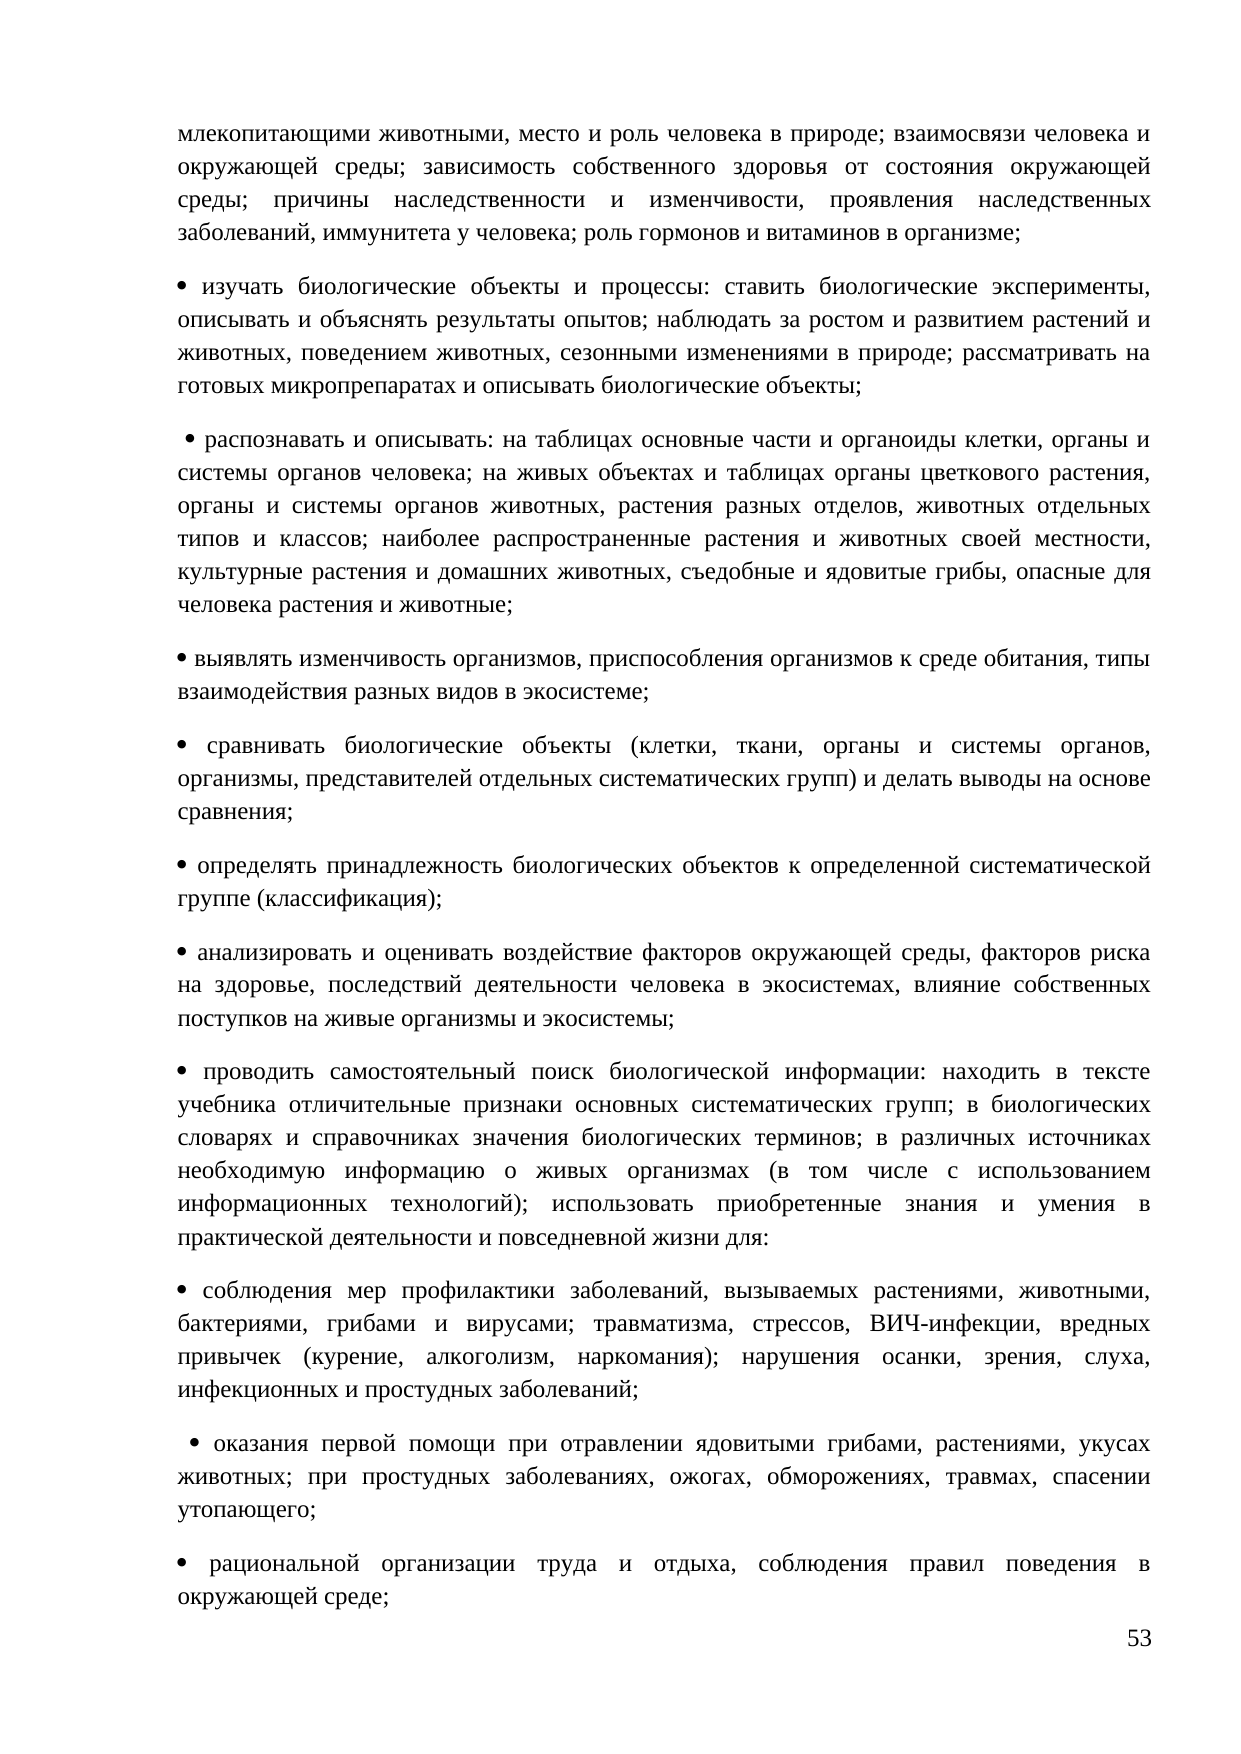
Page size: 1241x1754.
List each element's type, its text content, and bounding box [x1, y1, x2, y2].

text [177, 118, 1152, 246]
text сравнивать биологические объекты (клетки, ткани, органы и системы органов, организмы, представителей отдельных систематических групп) и делать выводы на основе сравнения; [177, 730, 1152, 824]
text анализировать и оценивать воздействие факторов окружающей среды, факторов риска на здоровье, последствий деятельности человека в экосистемах, влияние собственных поступков на живые организмы и экосистемы; [177, 937, 1152, 1031]
text оказания первой помощи при отравлении ядовитыми грибами, растениями, укусах животных; при простудных заболеваниях, ожогах, обморожениях, травмах, спасении утопающего; [177, 1428, 1152, 1523]
text выявлять изменчивость организмов, приспособления организмов к среде обитания, типы взаимодействия разных видов в экосистеме; [177, 643, 1152, 705]
text определять принадлежность биологических объектов к определенной систематической группе (классификация); [177, 850, 1152, 911]
text рациональной организации труда и отдыха, соблюдения правил поведения в окружающей среде; [177, 1548, 1152, 1610]
text распознавать и описывать: на таблицах основные части и органоиды клетки, органы и системы органов человека; на живых объектах и таблицах органы цветкового растения, органы и системы органов животных, растения разных отделов, животных отдельных типов и классов; наиболее распространенные растения и животных своей местности, культурные растения и домашних животных, съедобные и ядовитые грибы, опасные для человека растения и животные; [177, 424, 1152, 618]
text проводить самостоятельный поиск биологической информации: находить в тексте учебника отличительные признаки основных систематических групп; в биологических словарях и справочниках значения биологических терминов; в различных источниках необходимую информацию о живых организмах (в том числе с использованием информационных технологий); использовать приобретенные знания и умения в практической деятельности и повседневной жизни для: [177, 1056, 1152, 1250]
text изучать биологические объекты и процессы: ставить биологические эксперименты, описывать и объяснять результаты опытов; наблюдать за ростом и развитием растений и животных, поведением животных, сезонными изменениями в природе; рассматривать на готовых микропрепаратах и описывать биологические объекты; [177, 271, 1152, 399]
text соблюдения мер профилактики заболеваний, вызываемых растениями, животными, бактериями, грибами и вирусами; травматизма, стрессов, ВИЧ-инфекции, вредных привычек (курение, алкоголизм, наркомания); нарушения осанки, зрения, слуха, инфекционных и простудных заболеваний; [177, 1275, 1152, 1403]
